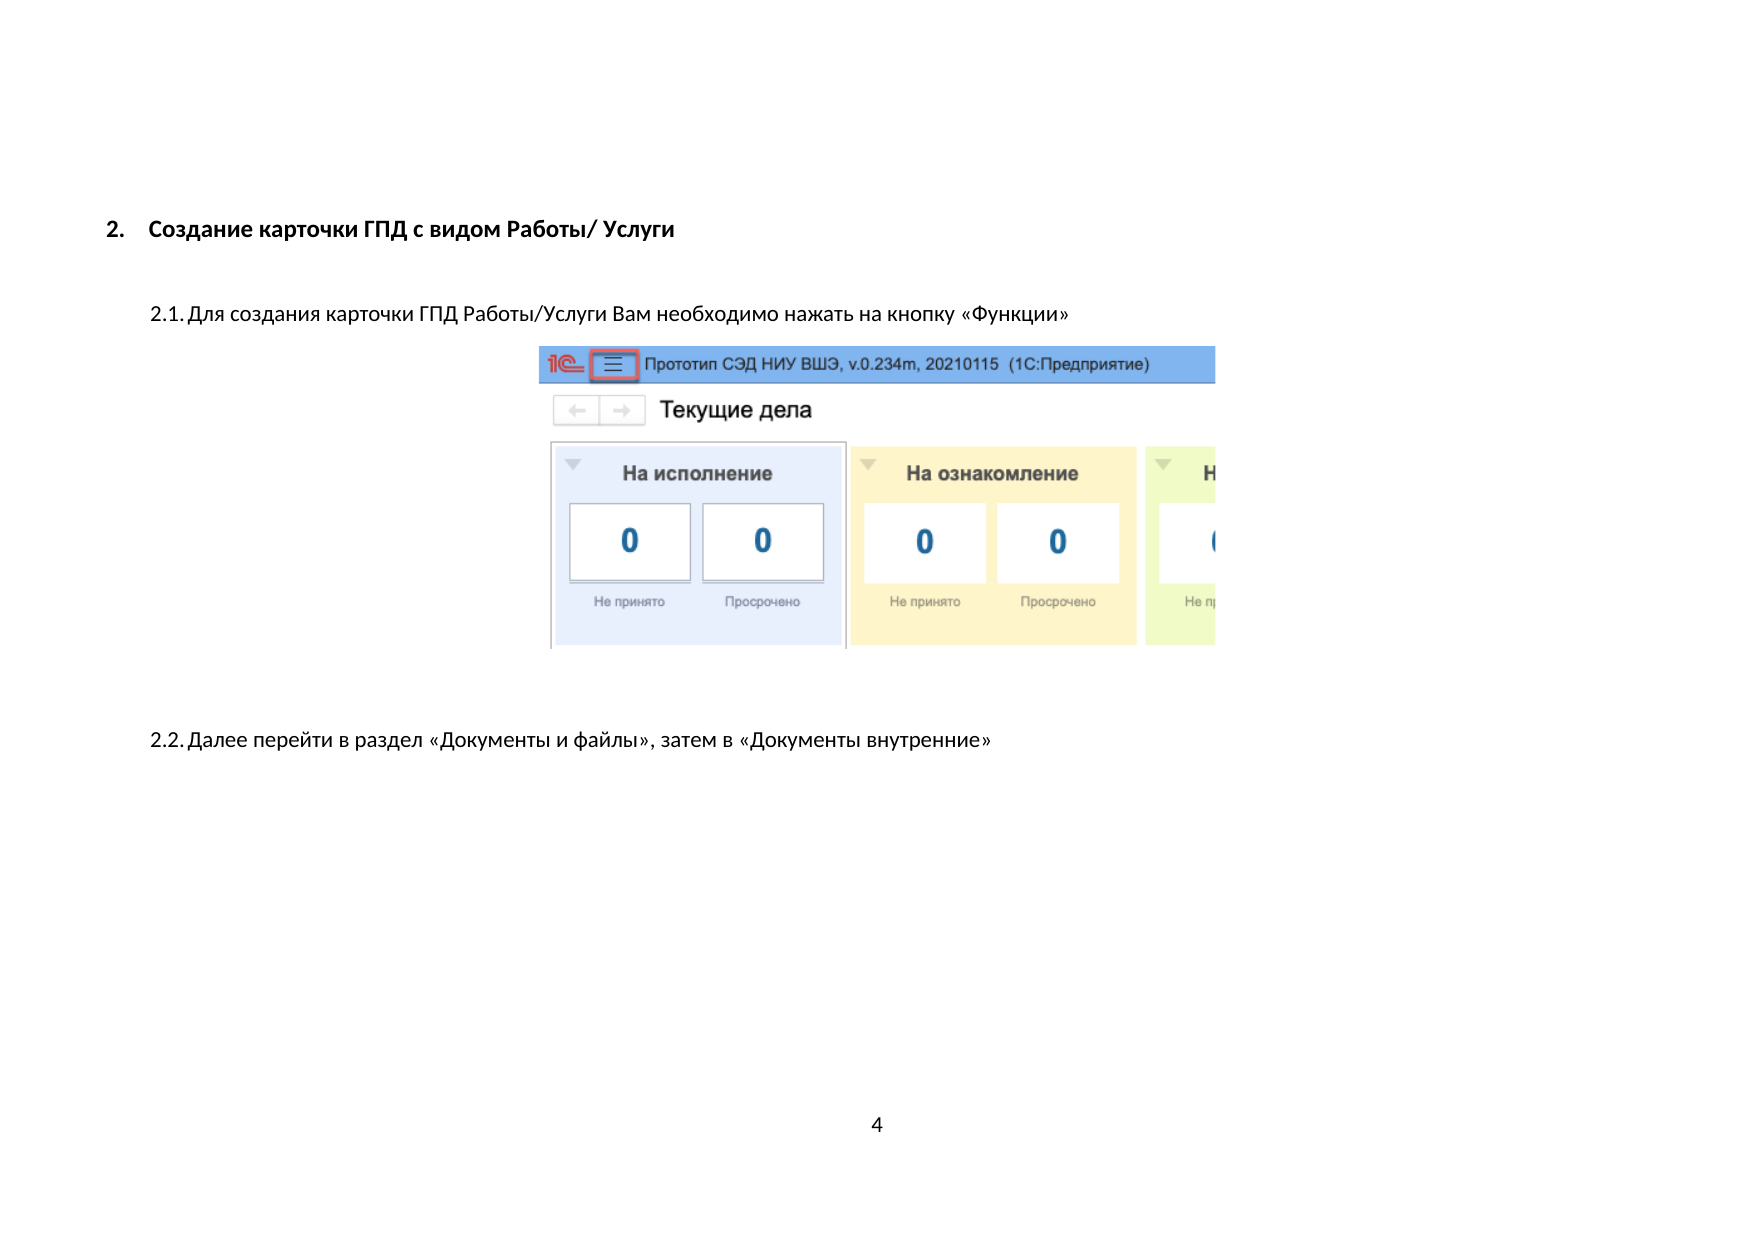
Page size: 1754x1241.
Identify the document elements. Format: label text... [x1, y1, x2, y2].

subtitle Создание карточки ГПД с видом Работы/ Услуги [104, 213, 1679, 244]
picture [538, 346, 1216, 649]
list Для создания карточки ГПД Работы/Услуги Вам необходимо нажать на кнопку «Функции» [150, 299, 1679, 327]
list Далее перейти в раздел «Документы и файлы», затем в «Документы внутренние» [150, 725, 1679, 753]
